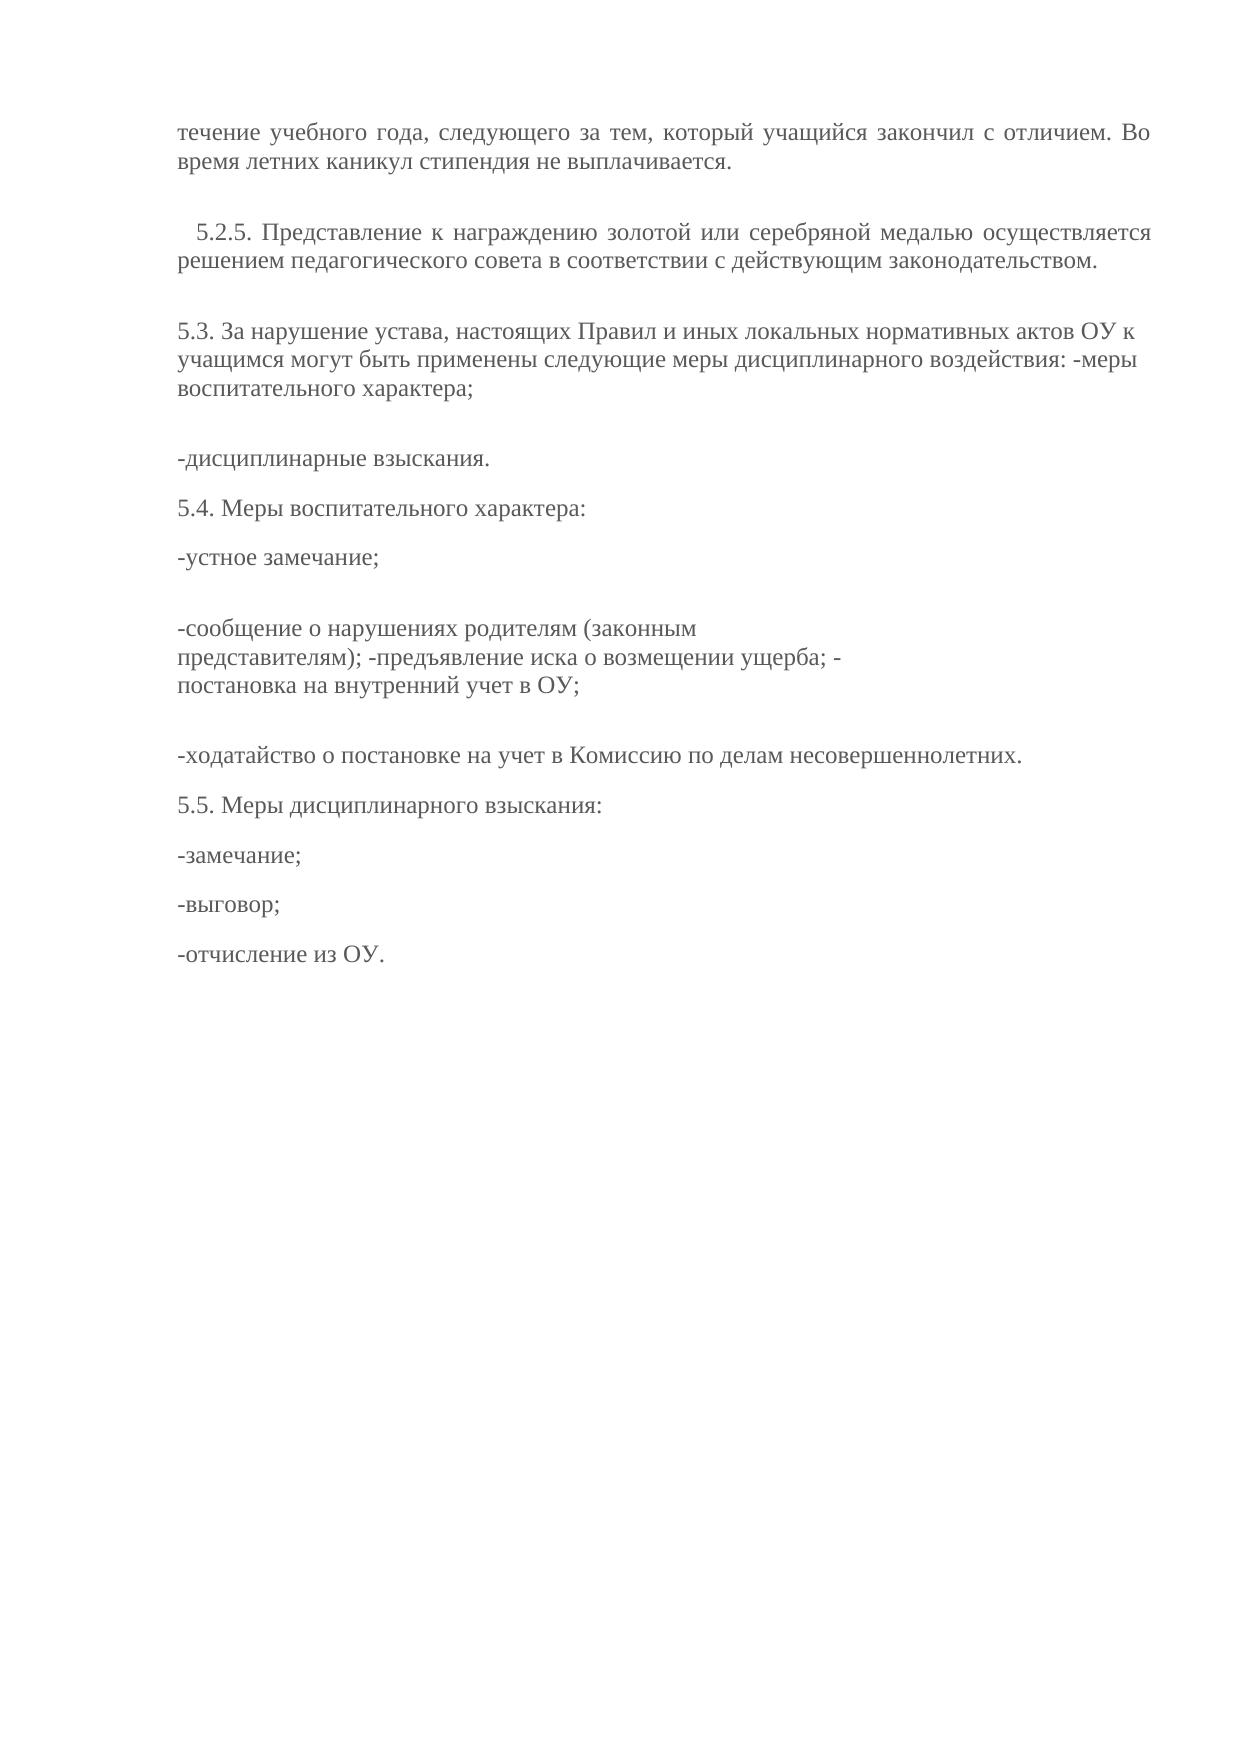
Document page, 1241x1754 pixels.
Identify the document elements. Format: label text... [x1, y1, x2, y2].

text -замечание; [177, 840, 1154, 868]
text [177, 118, 1152, 174]
text -выговор; [177, 889, 1154, 918]
text 5.3. За нарушение устава, настоящих Правил и иных локальных нормативных актов ОУ к учащимся могут быть применены следующие меры дисциплинарного воздействия: -меры воспитательного характера; [177, 317, 1152, 401]
text -ходатайство о постановке на учет в Комиссию по делам несовершеннолетних. [177, 741, 1154, 769]
text -отчисление из ОУ. [177, 939, 1154, 968]
text 5.5. Меры дисциплинарного взыскания: [177, 790, 1154, 819]
text 5.2.5. Представление к награждению золотой или серебряной медалью осуществляется решением педагогического совета в соответствии с действующим законодательством. [177, 218, 1152, 274]
text -сообщение о нарушениях родителям (законным представителям); -предъявление иска о возмещении ущерба; -постановка на внутренний учет в ОУ; [177, 614, 887, 699]
text 5.4. Меры воспитательного характера: [177, 493, 1154, 522]
text -дисциплинарные взыскания. [177, 443, 1154, 472]
text -устное замечание; [177, 542, 1154, 571]
